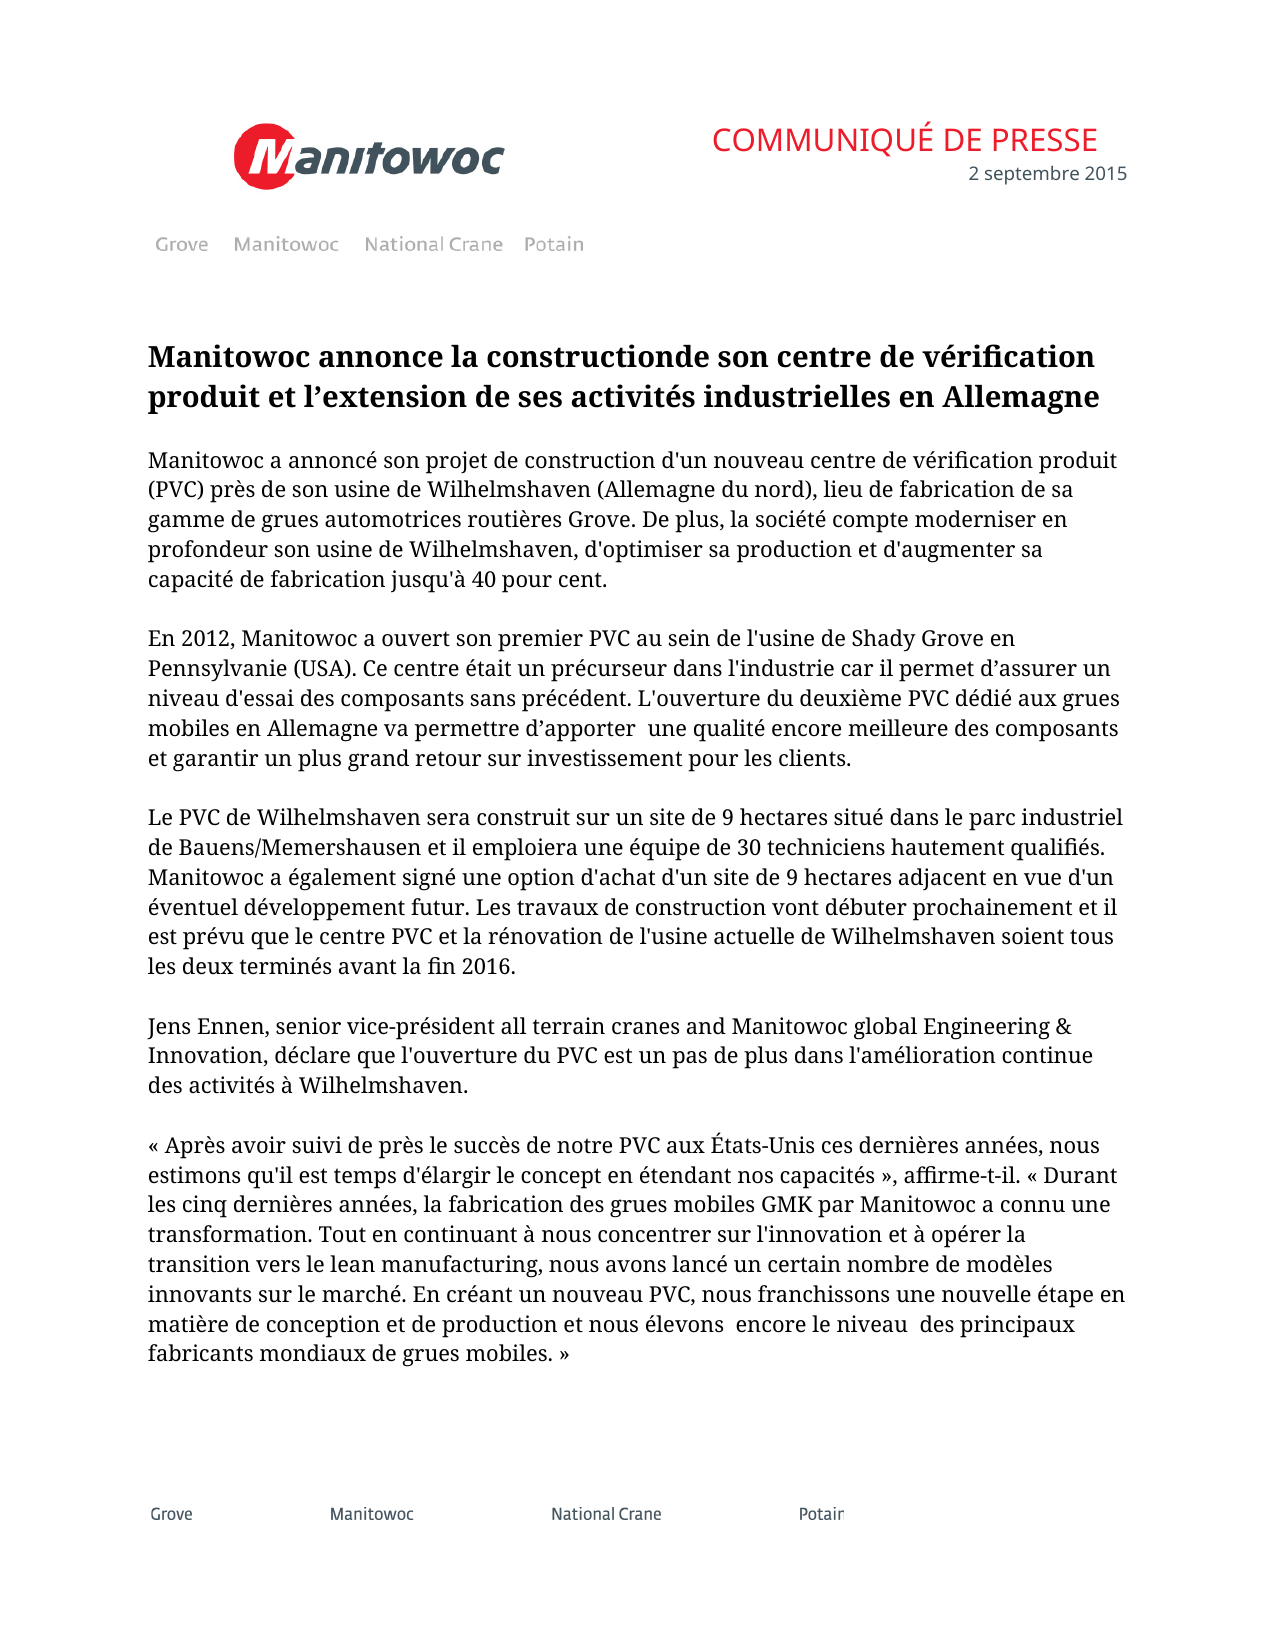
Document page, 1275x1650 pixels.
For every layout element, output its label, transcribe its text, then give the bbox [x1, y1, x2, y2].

text 2 septembre 2015 [591, 161, 1127, 186]
text Le PVC de Wilhelmshaven sera construit sur un site de 9 hectares situé dans le parc industriel de Bauens/Memershausen et il emploiera une équipe de 30 techniciens hautement qualifiés. Manitowoc a également signé une option d'achat d'un site de 9 hectares adjacent en vue d'un éventuel développement futur. Les travaux de construction vont débuter prochainement et il est prévu que le centre PVC et la rénovation de l'usine actuelle de Wilhelmshaven soient tous les deux terminés avant la fin 2016. [148, 802, 1127, 981]
text Manitowoc annonce la constructionde son centre de vérification produit et l’extension de ses activités industrielles en Allemagne [148, 337, 1127, 416]
text COMMUNIQUÉ DE PRESSE [591, 118, 1127, 161]
picture [147, 117, 591, 257]
text En 2012, Manitowoc a ouvert son premier PVC au sein de l'usine de Shady Grove en Pennsylvanie (USA). Ce centre était un précurseur dans l'industrie car il permet d’assurer un niveau d'essai des composants sans précédent. L'ouverture du deuxième PVC dédié aux grues mobiles en Allemagne va permettre d’apporter une qualité encore meilleure des composants et garantir un plus grand retour sur investissement pour les clients. [148, 623, 1127, 772]
text Manitowoc a annoncé son projet de construction d'un nouveau centre de vérification produit (PVC) près de son usine de Wilhelmshaven (Allemagne du nord), lieu de fabrication de sa gamme de grues automotrices routières Grove. De plus, la société compte moderniser en profondeur son usine de Wilhelmshaven, d'optimiser sa production et d'augmenter sa capacité de fabrication jusqu'à 40 pour cent. [148, 444, 1127, 593]
picture [151, 1507, 844, 1520]
text Jens Ennen, senior vice-président all terrain cranes and Manitowoc global Engineering & Innovation, déclare que l'ouverture du PVC est un pas de plus dans l'amélioration continue des activités à Wilhelmshaven. [148, 1011, 1127, 1100]
text « Après avoir suivi de près le succès de notre PVC aux États-Unis ces dernières années, nous estimons qu'il est temps d'élargir le concept en étendant nos capacités », affirme-t-il. « Durant les cinq dernières années, la fabrication des grues mobiles GMK par Manitowoc a connu une transformation. Tout en continuant à nous concentrer sur l'innovation et à opérer la transition vers le lean manufacturing, nous avons lancé un certain nombre de modèles innovants sur le marché. En créant un nouveau PVC, nous franchissons une nouvelle étape en matière de conception et de production et nous élevons encore le niveau des principaux fabricants mondiaux de grues mobiles. » [148, 1130, 1127, 1368]
